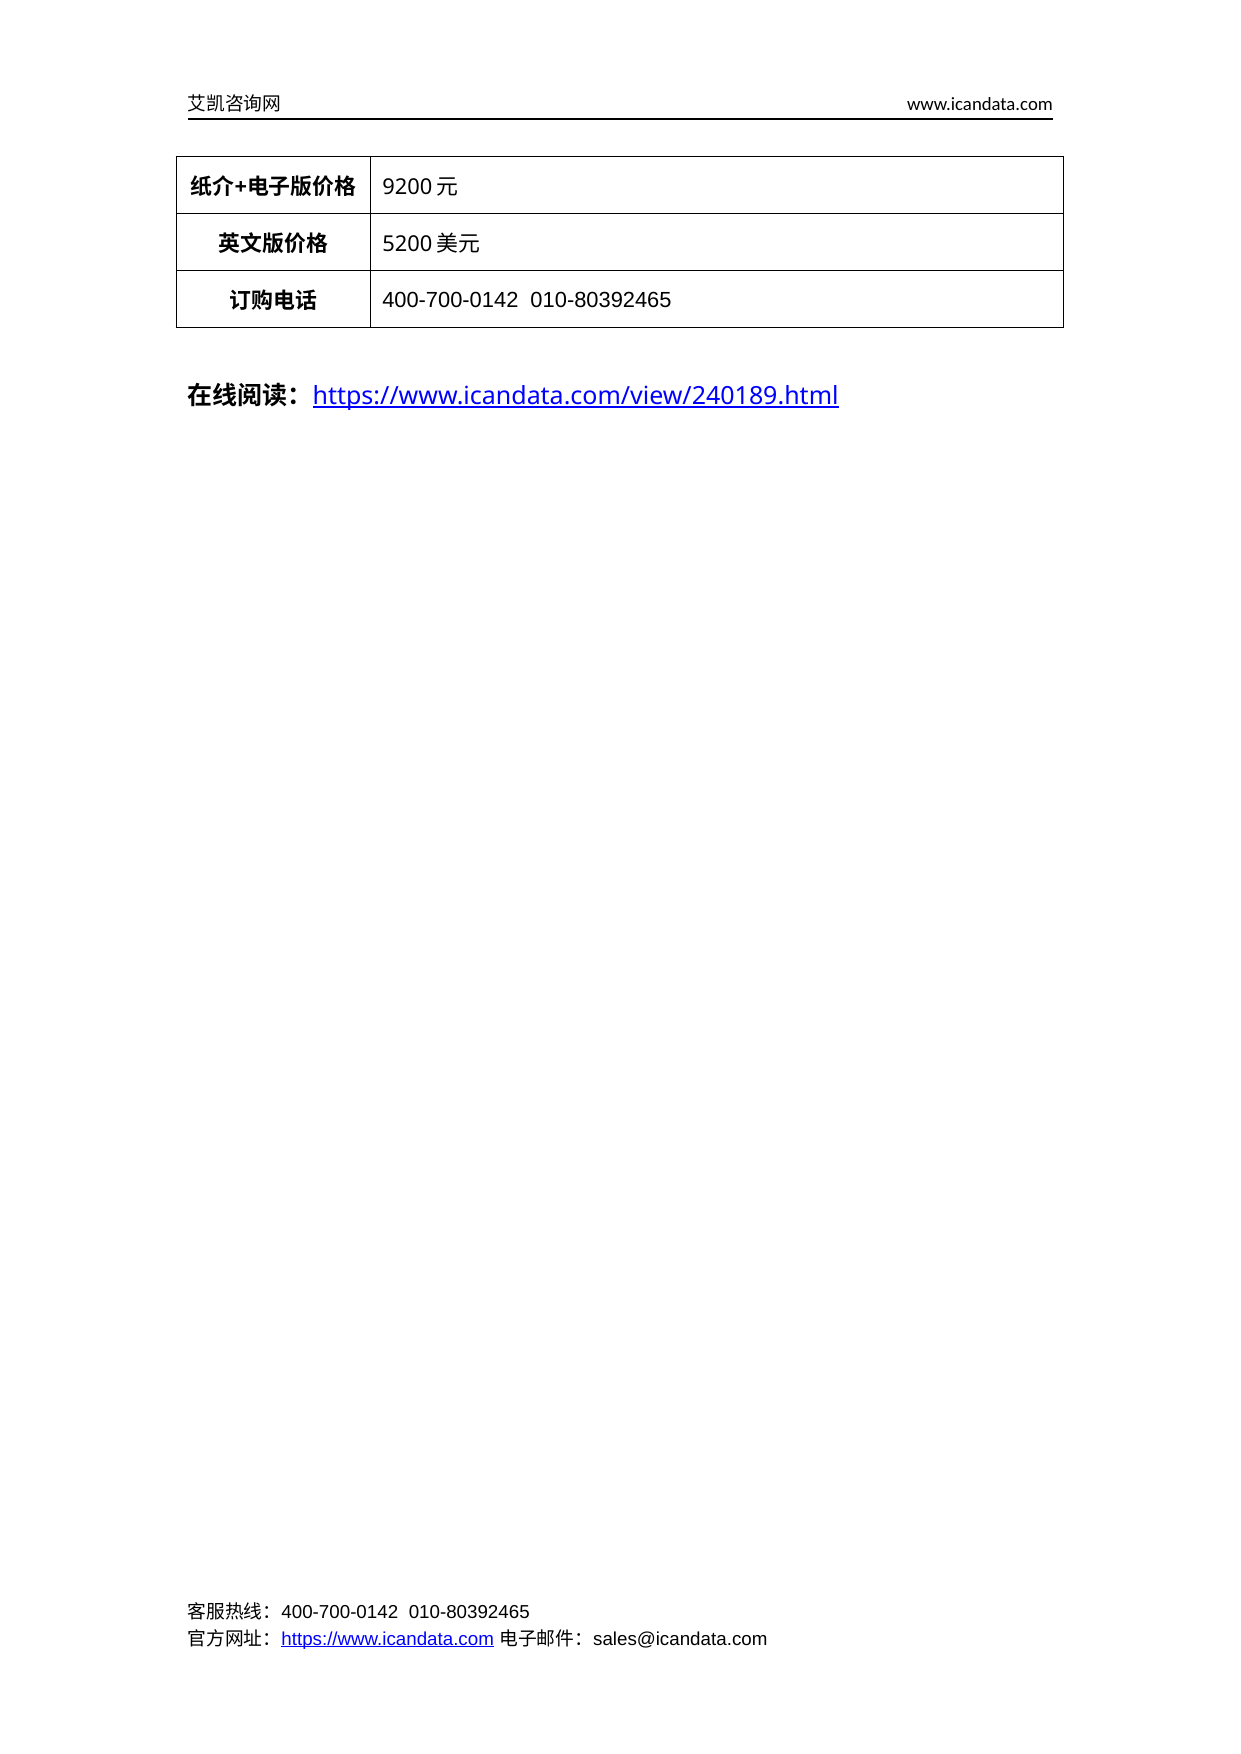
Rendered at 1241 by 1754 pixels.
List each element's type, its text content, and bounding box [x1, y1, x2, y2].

table_cell 400-700-0142 010-80392465 [371, 271, 1063, 327]
table_cell 订购电话 [177, 271, 370, 327]
table_cell 9200元 [371, 157, 1063, 213]
table_cell 英文版价格 [177, 214, 370, 270]
table_cell 纸介+电子版价格 [177, 157, 370, 213]
table_cell 5200美元 [371, 214, 1063, 270]
text 在线阅读：https://www.icandata.com/view/240189.html [187, 361, 1053, 426]
